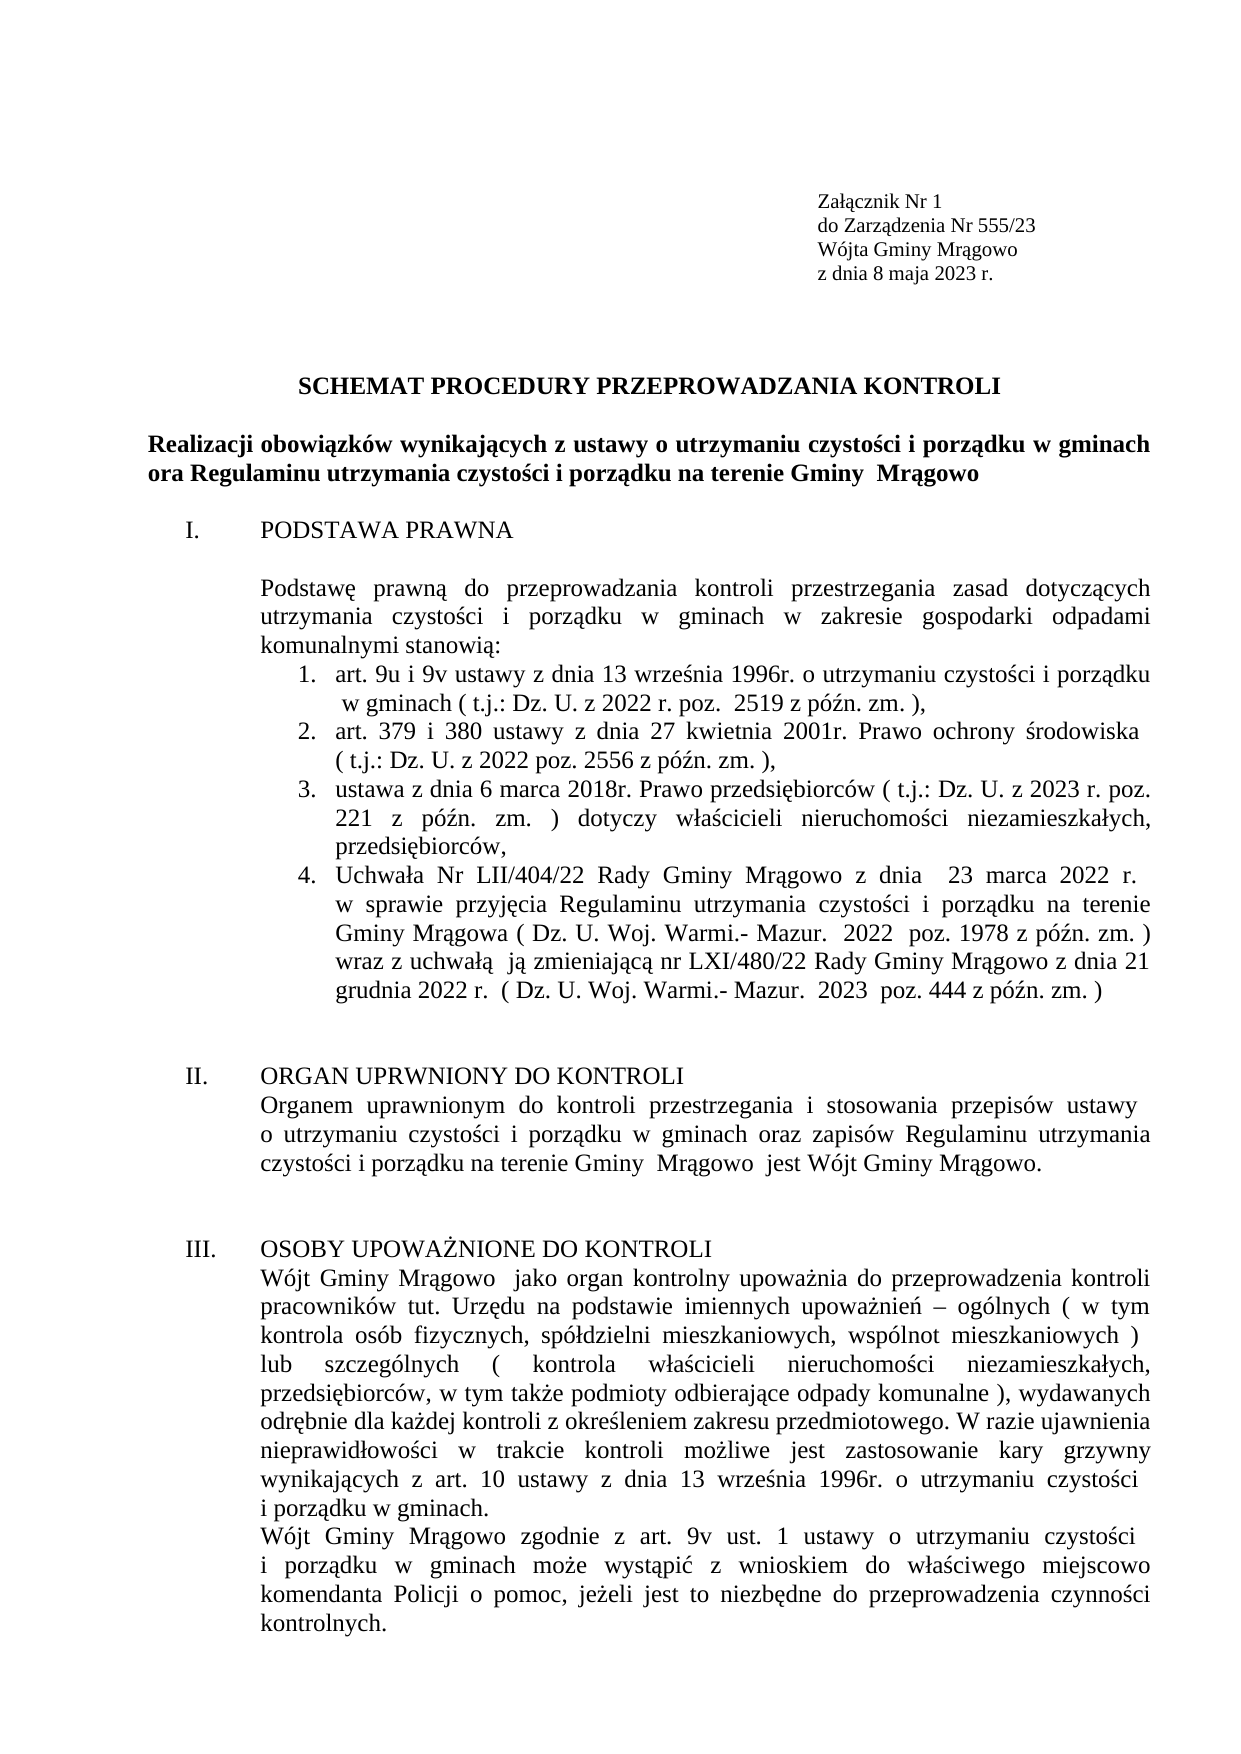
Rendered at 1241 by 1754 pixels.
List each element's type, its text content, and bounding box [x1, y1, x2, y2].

list Uchwała Nr LII/404/22 Rady Gminy Mrągowo z dnia 23 marca 2022 r. w sprawie przyjęcia Regulaminu utrzymania czystości i porządku na terenie Gminy Mrągowa ( Dz. U. Woj. Warmi.- Mazur. 2022 poz. 1978 z późn. zm. ) wraz z uchwałą ją zmieniającą nr LXI/480/22 Rady Gminy Mrągowo z dnia 21 grudnia 2022 r. ( Dz. U. Woj. Warmi.- Mazur. 2023 poz. 444 z późn. zm. ) [298, 860, 1152, 1004]
list art. 379 i 380 ustawy z dnia 27 kwietnia 2001r. Prawo ochrony środowiska ( t.j.: Dz. U. z 2022 poz. 2556 z późn. zm. ), [298, 716, 1152, 774]
text Wójta Gminy Mrągowo [812, 237, 1152, 261]
text Realizacji obowiązków wynikających z ustawy o utrzymaniu czystości i porządku w gminach ora Regulaminu utrzymania czystości i porządku na terenie Gminy Mrągowo [148, 429, 1152, 486]
text SCHEMAT PROCEDURY PRZEPROWADZANIA KONTROLI [148, 371, 1152, 400]
list Wójt Gminy Mrągowo jako organ kontrolny upoważnia do przeprowadzenia kontroli pracowników tut. Urzędu na podstawie imiennych upoważnień – ogólnych ( w tym kontrola osób fizycznych, spółdzielni mieszkaniowych, wspólnot mieszkaniowych ) lub szczególnych ( kontrola właścicieli nieruchomości niezamieszkałych, przedsiębiorców, w tym także podmioty odbierające odpady komunalne ), wydawanych odrębnie dla każdej kontroli z określeniem zakresu przedmiotowego. W razie ujawnienia nieprawidłowości w trakcie kontroli możliwe jest zastosowanie kary grzywny wynikających z art. 10 ustawy z dnia 13 września 1996r. o utrzymaniu czystości i porządku w gminach. [260, 1263, 1152, 1521]
list Podstawę prawną do przeprowadzania kontroli przestrzegania zasad dotyczących utrzymania czystości i porządku w gminach w zakresie gospodarki odpadami komunalnymi stanowią: [260, 573, 1152, 659]
list Organem uprawnionym do kontroli przestrzegania i stosowania przepisów ustawy o utrzymaniu czystości i porządku w gminach oraz zapisów Regulaminu utrzymania czystości i porządku na terenie Gminy Mrągowo jest Wójt Gminy Mrągowo. [260, 1090, 1152, 1176]
list ORGAN UPRWNIONY DO KONTROLI [185, 1061, 1152, 1090]
list art. 9u i 9v ustawy z dnia 13 września 1996r. o utrzymaniu czystości i porządku w gminach ( t.j.: Dz. U. z 2022 r. poz. 2519 z późn. zm. ), [298, 659, 1152, 716]
list ustawa z dnia 6 marca 2018r. Prawo przedsiębiorców ( t.j.: Dz. U. z 2023 r. poz. 221 z późn. zm. ) dotyczy właścicieli nieruchomości niezamieszkałych, przedsiębiorców, [298, 774, 1152, 860]
text z dnia 8 maja 2023 r. [812, 261, 1152, 285]
list Wójt Gminy Mrągowo zgodnie z art. 9v ust. 1 ustawy o utrzymaniu czystości i porządku w gminach może wystąpić z wnioskiem do właściwego miejscowo komendanta Policji o pomoc, jeżeli jest to niezbędne do przeprowadzenia czynności kontrolnych. [260, 1521, 1152, 1636]
list PODSTAWA PRAWNA [185, 515, 1152, 544]
list OSOBY UPOWAŻNIONE DO KONTROLI [185, 1234, 1152, 1263]
text do Zarządzenia Nr 555/23 [812, 213, 1152, 237]
text Załącznik Nr 1 [812, 189, 1152, 213]
